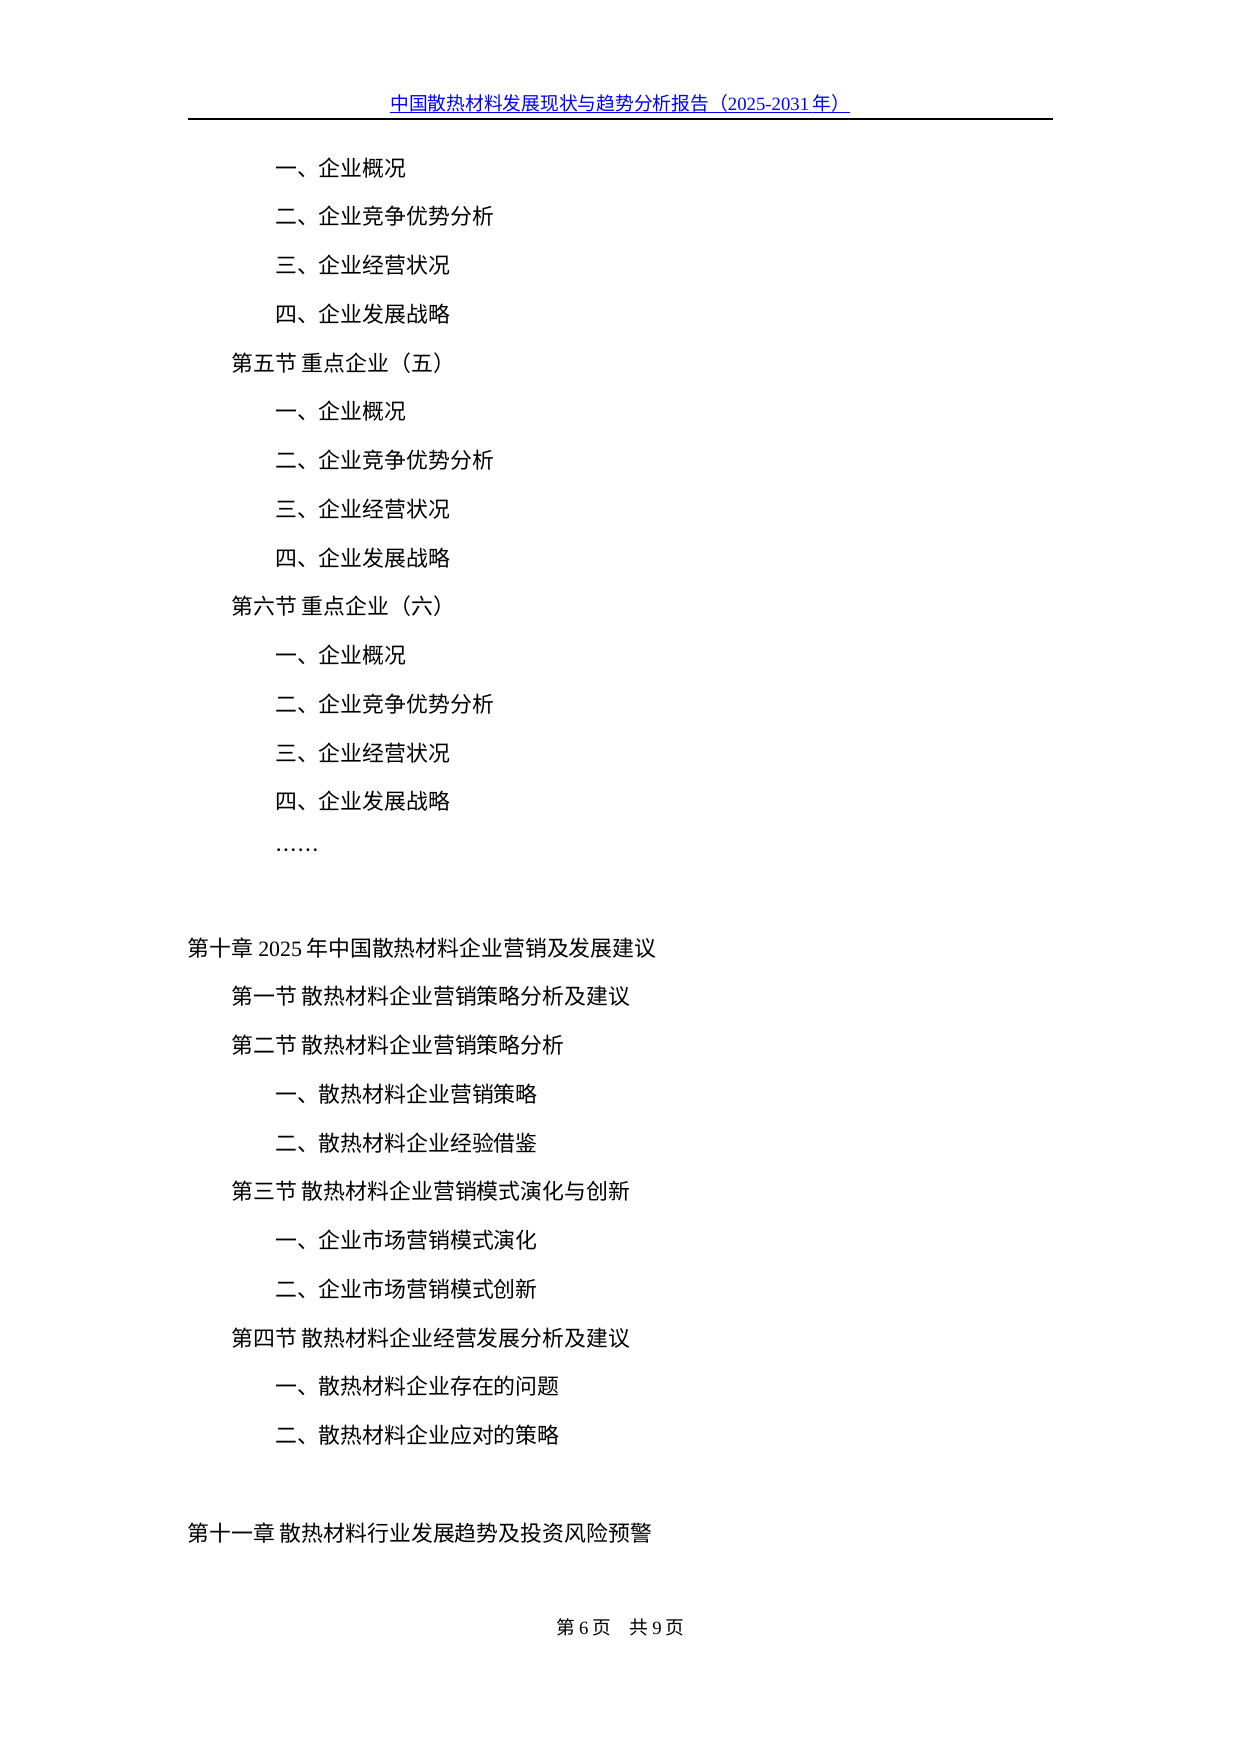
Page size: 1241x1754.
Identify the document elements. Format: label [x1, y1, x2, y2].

text [187, 150, 1053, 1548]
